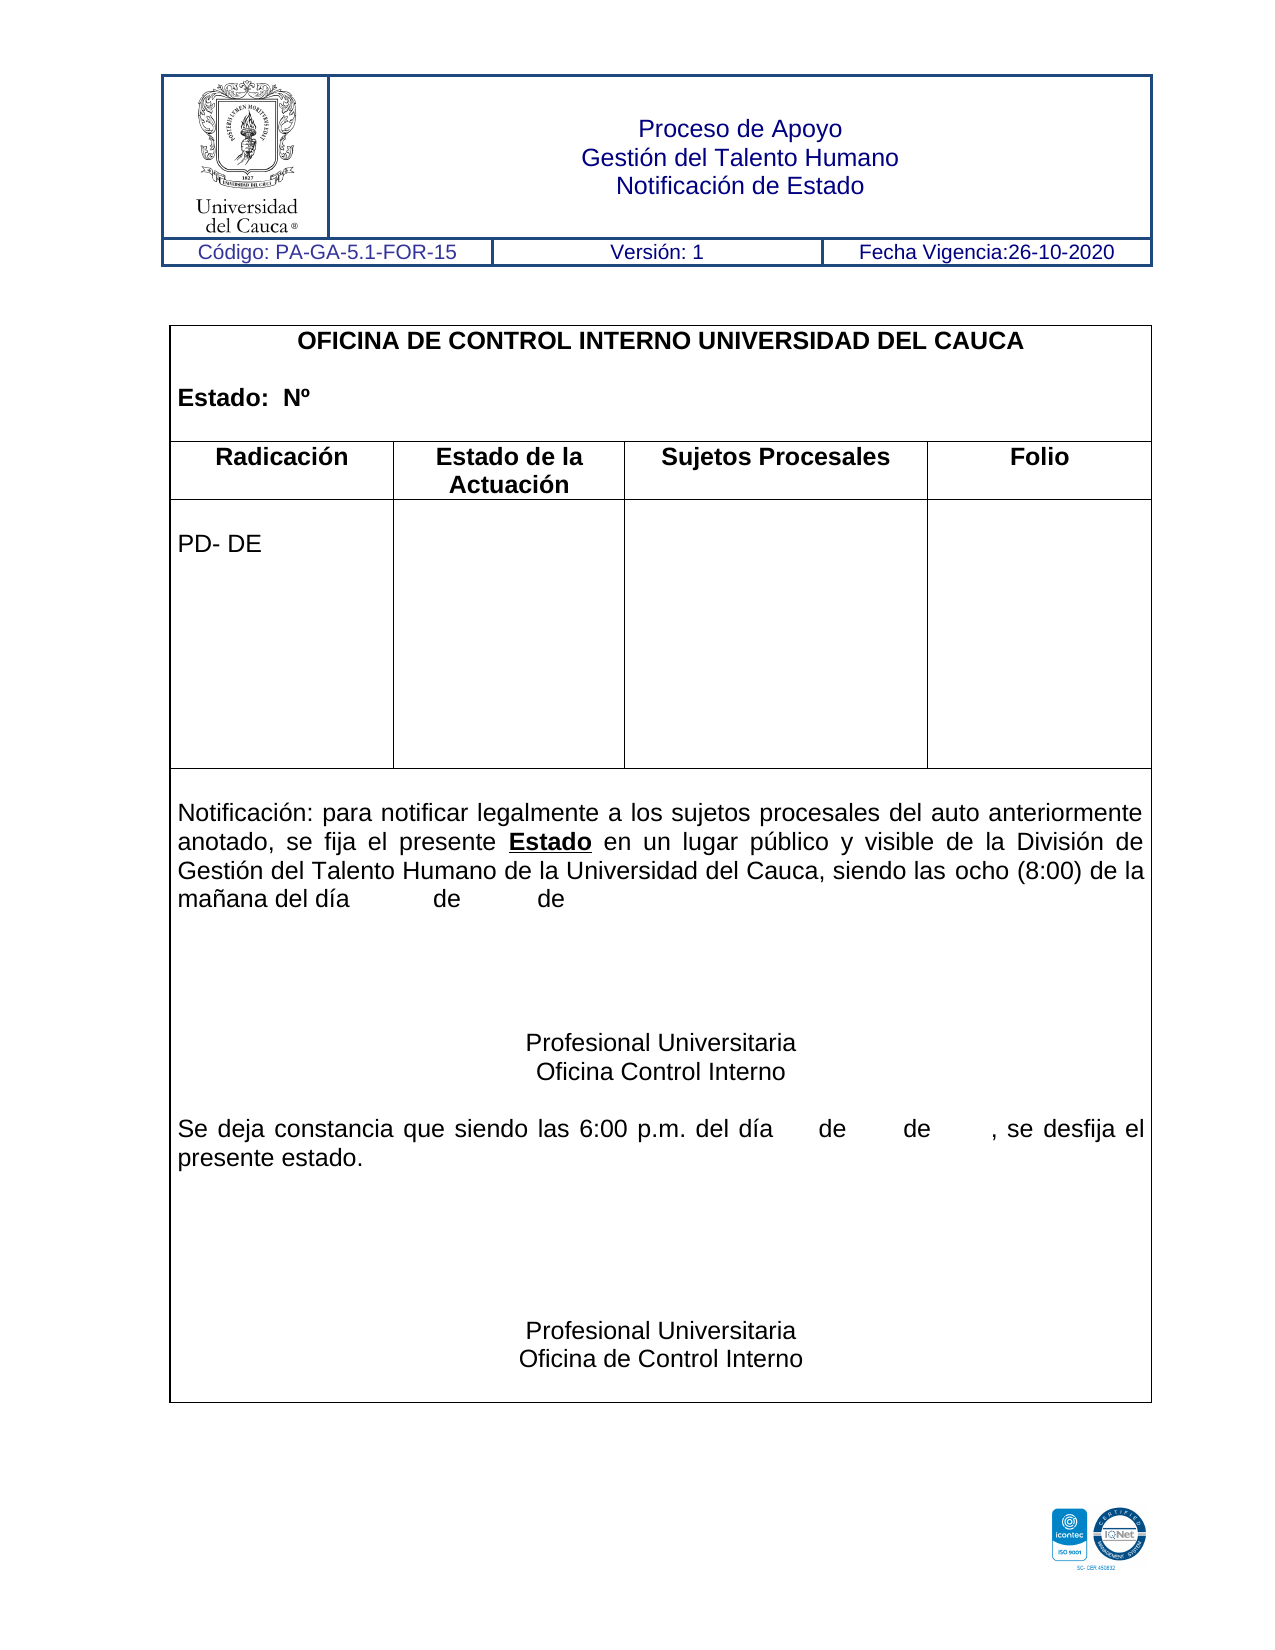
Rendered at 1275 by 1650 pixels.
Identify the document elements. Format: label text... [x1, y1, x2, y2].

table_cell Estado de la Actuación [394, 442, 624, 499]
table_cell [625, 500, 927, 768]
table_cell Radicación [171, 442, 393, 499]
table_cell Notificación: para notificar legalmente a los sujetos procesales del auto anteriormente anotado, se fija el presente Estado en un lugar público y visible de la División de Gestión del Talento Humano de la Universidad del Cauca, siendo las ocho (8:00) de la mañana del día de de Profesional Universitaria Oficina Control Interno Se deja constancia que siendo las 6:00 p.m. del día de de , se desfija el presente estado. Profesional Universitaria Oficina de Control Interno [171, 769, 1151, 1402]
table_cell PD- DE [171, 500, 393, 768]
table_header OFICINA DE CONTROL INTERNO UNIVERSIDAD DEL CAUCA Estado: Nº [171, 326, 1151, 441]
picture [1049, 1504, 1149, 1573]
table_cell Sujetos Procesales [625, 442, 927, 499]
table_cell Folio [928, 442, 1151, 499]
table_cell [928, 500, 1151, 768]
table_cell [394, 500, 624, 768]
picture [188, 76, 303, 237]
